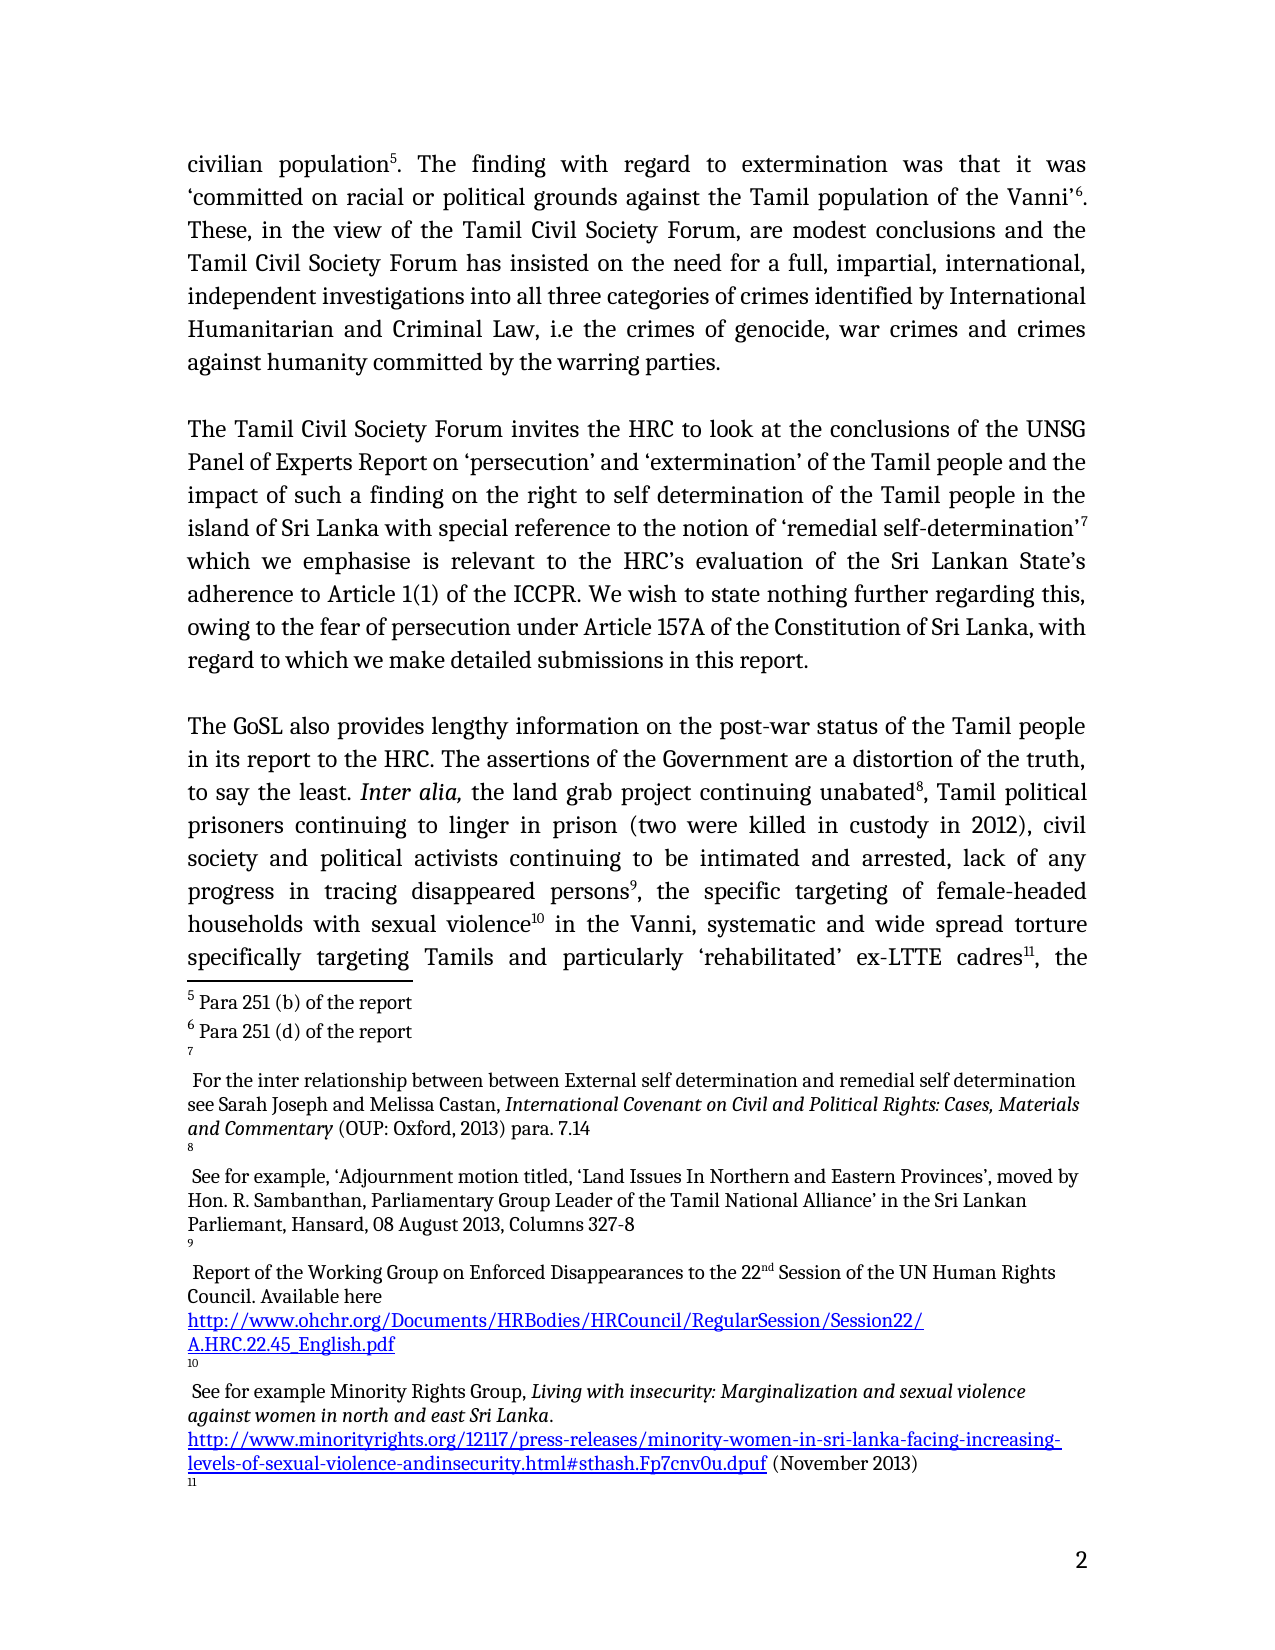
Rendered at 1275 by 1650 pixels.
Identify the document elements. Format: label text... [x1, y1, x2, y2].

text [187, 150, 1087, 377]
text The GoSL also provides lengthy information on the post-war status of the Tamil people in its report to the HRC. The assertions of the Government are a distortion of the truth, to say the least. Inter alia, the land grab project continuing unabated, Tamil political prisoners continuing to linger in prison (two were killed in custody in 2012), civil society and political activists continuing to be intimated and arrested, lack of any progress in tracing disappeared persons, the specific targeting of female-headed households with sexual violence in the Vanni, systematic and wide spread torture specifically targeting Tamils and particularly ‘rehabilitated’ ex-LTTE cadres, the continuous destruction of the economic and cultural fundamentals of the Tamils, the continuous denial of psycho-social support for the war affected Tamils, the ever increasing role of the military in the daily lives of the Tamil people – in education, higher education, health, agriculture and fisheries, the conversion of war-time high security zones into permanent high security zones (including the Sampur High Security Zone in Trincomalee, Palaly and KKS in Jaffna, Mullikulum in Mannar and Keppapulavu in Mullaitivu), a significant number of Tamils continuing to live as displaced people in ‘relocated’ villages and the continuous neglect of the livelihood of those resettled are examples of the state of the Tamil people in the North and East in the post war context. These violations restrict the exercise of most if not all rights enshrined in the ICCPR by the Tamils in the island of Sri Lanka. The TCSF is of the opinion that the post-war conduct of the GoSL is aimed at destroying the fundamental aspects of the identification and existence of the Tamil people as a collective/ a nation. [187, 712, 1087, 972]
text The Tamil Civil Society Forum invites the HRC to look at the conclusions of the UNSG Panel of Experts Report on ‘persecution’ and ‘extermination’ of the Tamil people and the impact of such a finding on the right to self determination of the Tamil people in the island of Sri Lanka with special reference to the notion of ‘remedial self-determination’ which we emphasise is relevant to the HRC’s evaluation of the Sri Lankan State’s adherence to Article 1(1) of the ICCPR. We wish to state nothing further regarding this, owing to the fear of persecution under Article 157A of the Constitution of Sri Lanka, with regard to which we make detailed submissions in this report. [187, 414, 1087, 674]
